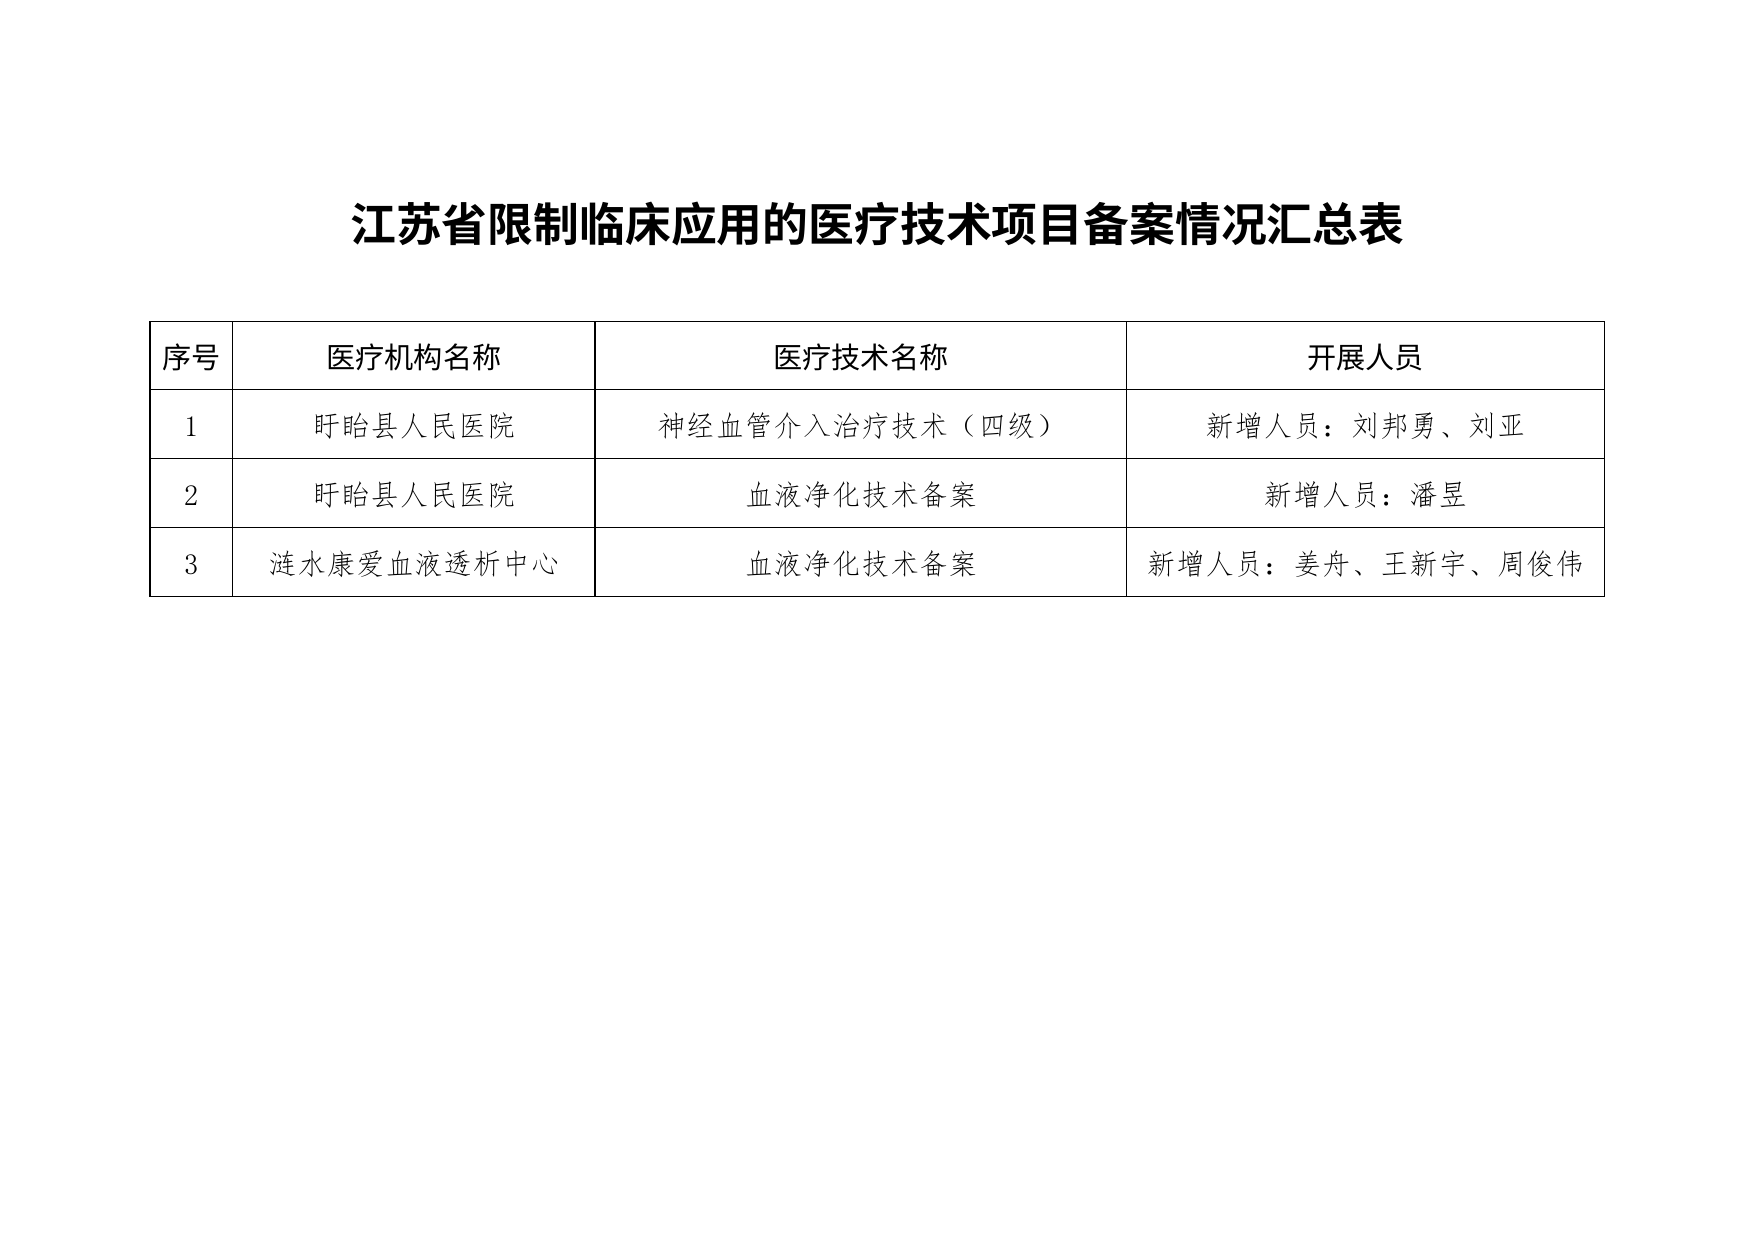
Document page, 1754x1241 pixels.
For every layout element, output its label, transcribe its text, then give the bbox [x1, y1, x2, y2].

table_header 序号 [151, 322, 232, 388]
table_header 医疗技术名称 [596, 322, 1126, 388]
table_header 医疗机构名称 [233, 322, 594, 388]
table_cell 2 [151, 459, 232, 527]
table_cell 新增人员：潘昱 [1127, 459, 1604, 527]
table_cell 新增人员：姜舟、王新宇、周俊伟 [1127, 528, 1604, 596]
table_cell 血液净化技术备案 [596, 528, 1126, 596]
text 江苏省限制临床应用的医疗技术项目备案情况汇总表 [150, 188, 1604, 254]
table_cell 涟水康爱血液透析中心 [233, 528, 594, 596]
table_cell 盱眙县人民医院 [233, 390, 594, 458]
table_cell 血液净化技术备案 [596, 459, 1126, 527]
table_cell 3 [151, 528, 232, 596]
table_cell 神经血管介入治疗技术（四级） [596, 390, 1126, 458]
table_header 开展人员 [1127, 322, 1604, 388]
table_cell 1 [151, 390, 232, 458]
table_cell 新增人员：刘邦勇、刘亚 [1127, 390, 1604, 458]
table_cell 盱眙县人民医院 [233, 459, 594, 527]
